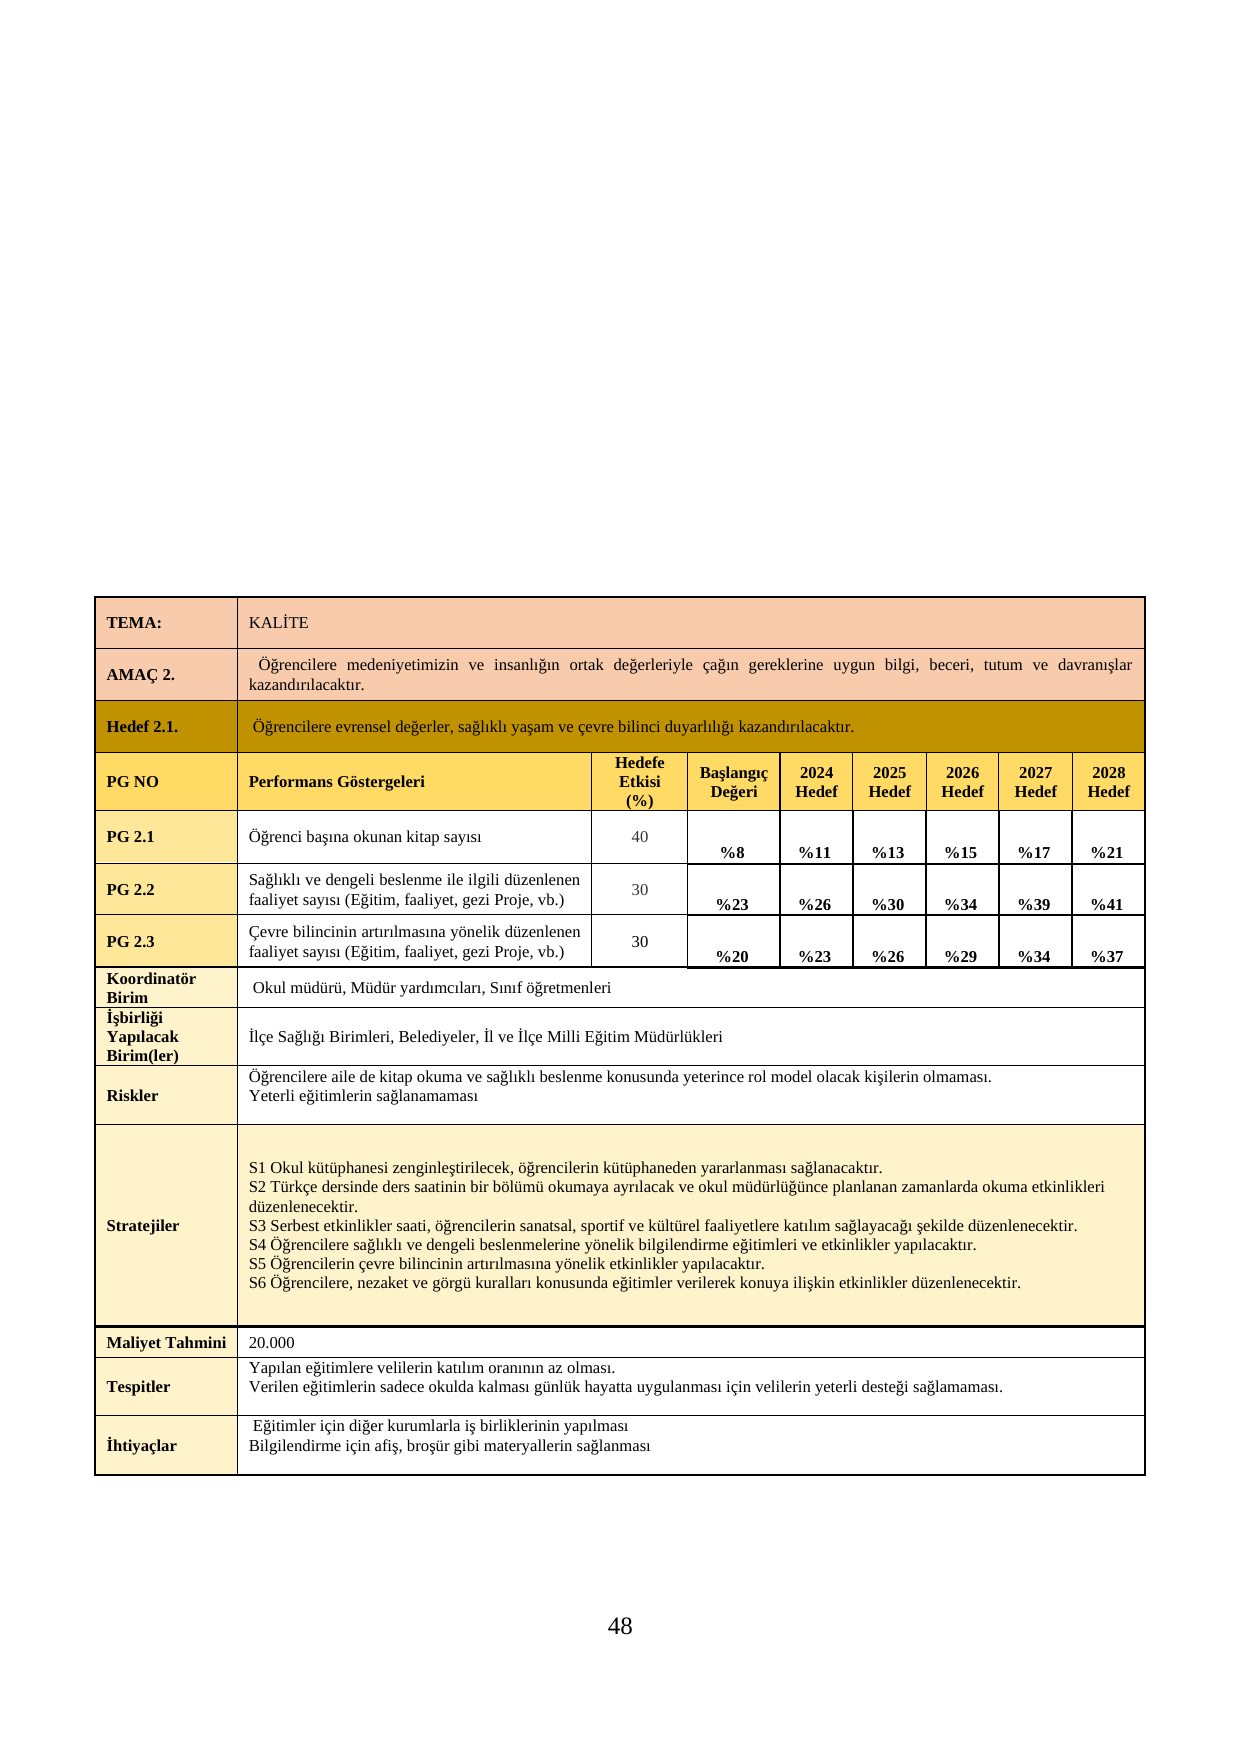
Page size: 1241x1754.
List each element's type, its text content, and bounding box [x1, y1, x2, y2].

table_cell %37 [1073, 916, 1144, 966]
table_cell 30 [592, 864, 687, 914]
table_cell %30 [854, 865, 925, 914]
table_cell Hedef 2.1. [96, 701, 237, 752]
table_cell %17 [1000, 811, 1071, 862]
table_cell PG 2.1 [96, 811, 237, 862]
table_header KALİTE [238, 598, 1144, 648]
table_cell PG 2.2 [96, 864, 237, 914]
table_cell %29 [927, 916, 998, 966]
table_cell Başlangıç Değeri [688, 753, 779, 810]
table_cell AMAÇ 2. [96, 649, 237, 700]
table_cell 2025 Hedef [853, 753, 926, 810]
table_cell Öğrenci başına okunan kitap sayısı [238, 811, 591, 862]
table_cell 2028 Hedef [1073, 753, 1144, 810]
table_cell Okul müdürü, Müdür yardımcıları, Sınıf öğretmenleri [238, 968, 1144, 1007]
table_cell %26 [854, 916, 925, 966]
table_cell %34 [1000, 916, 1071, 966]
table_cell Çevre bilincinin artırılmasına yönelik düzenlenen faaliyet sayısı (Eğitim, faaliyet, gezi Proje, vb.) [238, 915, 591, 966]
table_cell 40 [592, 811, 687, 862]
table_cell %23 [688, 865, 779, 914]
table_cell Koordinatör Birim [96, 968, 237, 1007]
table_cell %23 [781, 916, 852, 966]
table_cell %39 [1000, 865, 1071, 914]
table_cell Öğrencilere aile de kitap okuma ve sağlıklı beslenme konusunda yeterince rol model olacak kişilerin olmaması. Yeterli eğitimlerin sağlanamaması [238, 1066, 1144, 1124]
table_cell 2026 Hedef [927, 753, 998, 810]
table_cell 2027 Hedef [999, 753, 1072, 810]
table_cell S1 Okul kütüphanesi zenginleştirilecek, öğrencilerin kütüphaneden yararlanması sağlanacaktır. S2 Türkçe dersinde ders saatinin bir bölümü okumaya ayrılacak ve okul müdürlüğünce planlanan zamanlarda okuma etkinlikleri düzenlenecektir. S3 Serbest etkinlikler saati, öğrencilerin sanatsal, sportif ve kültürel faaliyetlere katılım sağlayacağı şekilde düzenlenecektir. S4 Öğrencilere sağlıklı ve dengeli beslenmelerine yönelik bilgilendirme eğitimleri ve etkinlikler yapılacaktır. S5 Öğrencilerin çevre bilincinin artırılmasına yönelik etkinlikler yapılacaktır. S6 Öğrencilere, nezaket ve görgü kuralları konusunda eğitimler verilerek konuya ilişkin etkinlikler düzenlenecektir. [238, 1125, 1144, 1325]
table_cell 30 [592, 915, 687, 966]
table_cell %15 [927, 811, 998, 862]
table_header TEMA: [96, 598, 237, 648]
table_cell %13 [854, 811, 925, 862]
table_cell 20.000 [238, 1328, 1144, 1357]
table_cell Hedefe Etkisi (%) [592, 753, 687, 810]
table_cell %26 [781, 865, 852, 914]
table_cell PG NO [96, 753, 237, 810]
table_cell Sağlıklı ve dengeli beslenme ile ilgili düzenlenen faaliyet sayısı (Eğitim, faaliyet, gezi Proje, vb.) [238, 864, 591, 914]
table_cell İhtiyaçlar [96, 1416, 237, 1474]
table_cell Yapılan eğitimlere velilerin katılım oranının az olması. Verilen eğitimlerin sadece okulda kalması günlük hayatta uygulanması için velilerin yeterli desteği sağlamaması. [238, 1358, 1144, 1415]
table_cell %8 [688, 811, 779, 862]
table_cell 2024 Hedef [781, 753, 852, 810]
table_cell %21 [1073, 811, 1144, 862]
table_cell PG 2.3 [96, 915, 237, 966]
table_cell %20 [688, 916, 779, 966]
table_cell İşbirliği Yapılacak Birim(ler) [96, 1008, 237, 1065]
table_cell Performans Göstergeleri [238, 753, 591, 810]
table_cell Tespitler [96, 1358, 237, 1415]
table_cell İlçe Sağlığı Birimleri, Belediyeler, İl ve İlçe Milli Eğitim Müdürlükleri [238, 1008, 1144, 1065]
table_cell %11 [781, 811, 852, 862]
table_cell Riskler [96, 1066, 237, 1124]
table_cell Eğitimler için diğer kurumlarla iş birliklerinin yapılması Bilgilendirme için afiş, broşür gibi materyallerin sağlanması [238, 1416, 1144, 1474]
table_cell Öğrencilere evrensel değerler, sağlıklı yaşam ve çevre bilinci duyarlılığı kazandırılacaktır. [238, 701, 1144, 752]
table_cell Öğrencilere medeniyetimizin ve insanlığın ortak değerleriyle çağın gereklerine uygun bilgi, beceri, tutum ve davranışlar kazandırılacaktır. [238, 649, 1144, 700]
table_cell Maliyet Tahmini [96, 1328, 237, 1357]
table_cell %34 [927, 865, 998, 914]
table_cell Stratejiler [96, 1125, 237, 1325]
table_cell %41 [1073, 865, 1144, 914]
